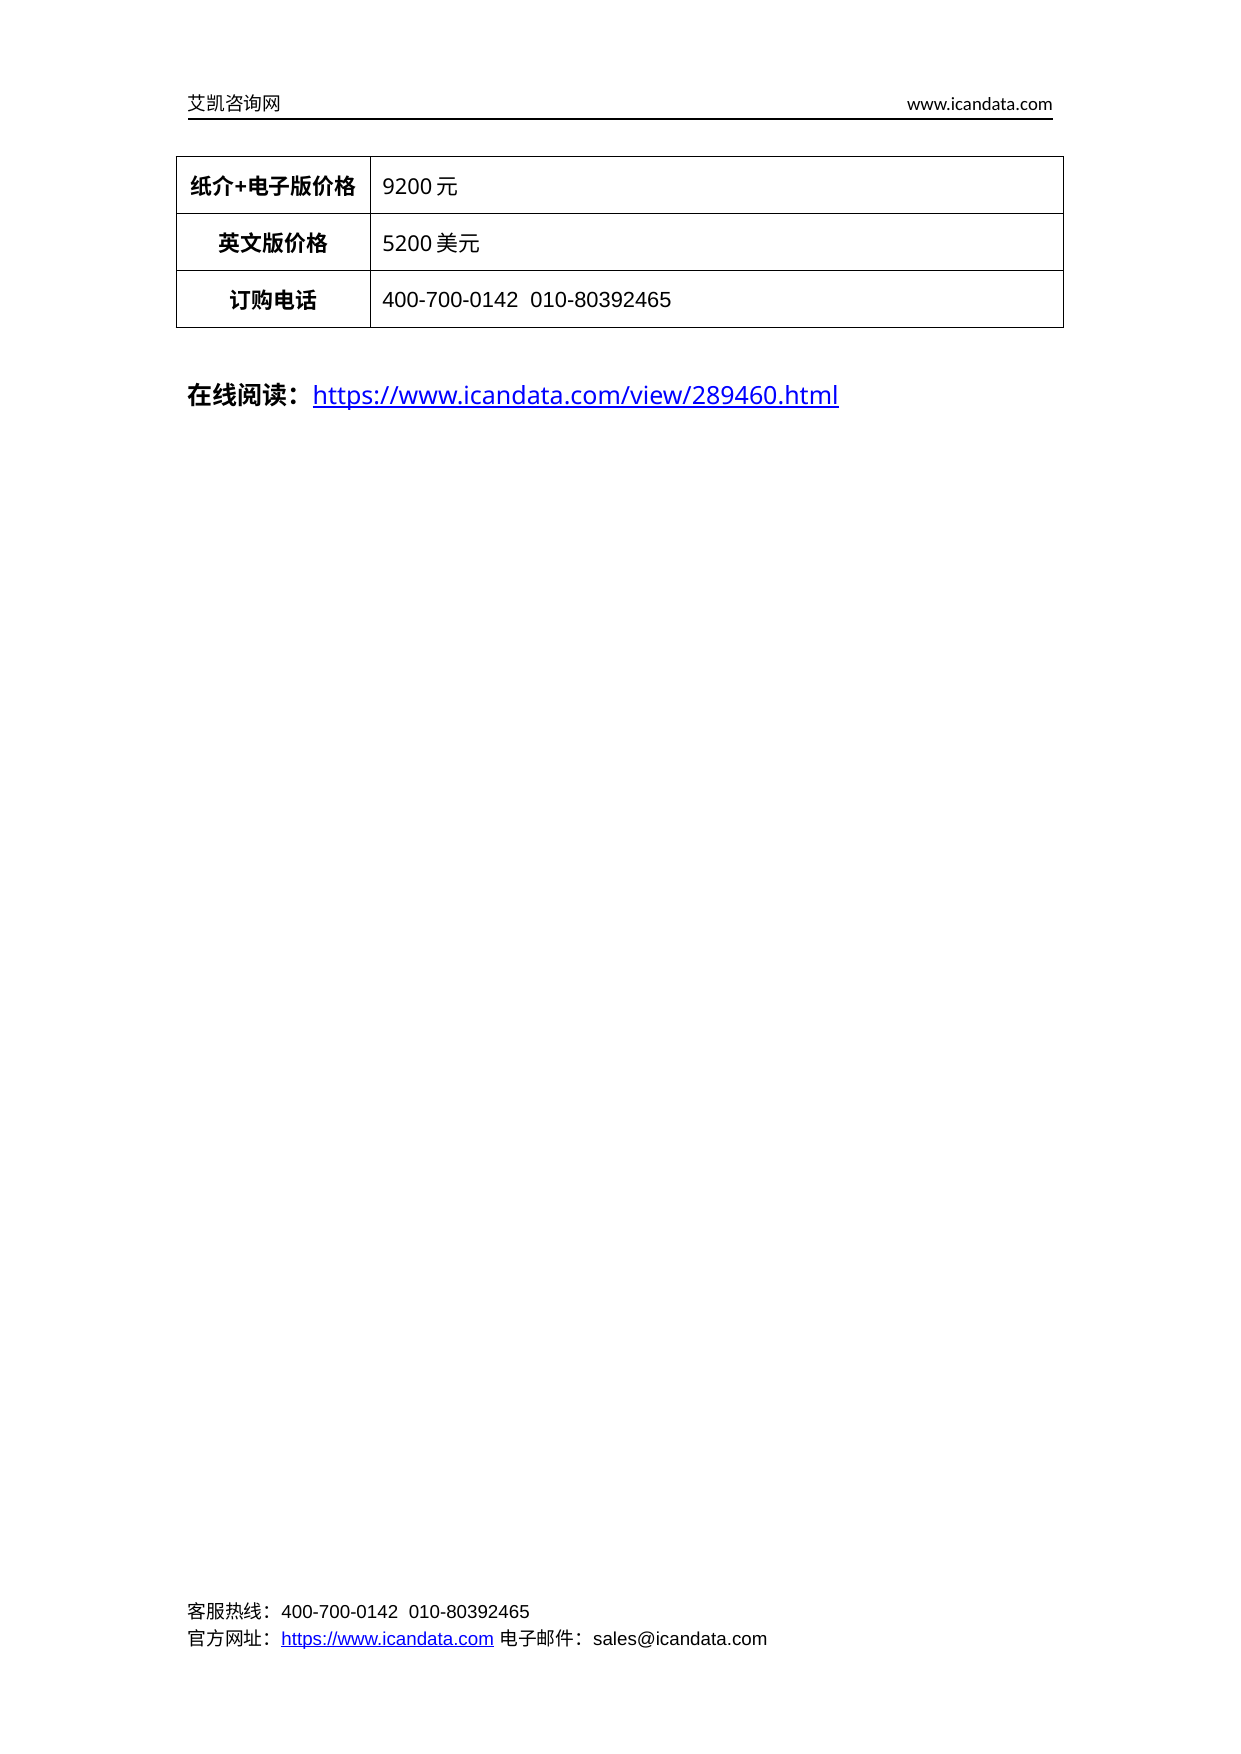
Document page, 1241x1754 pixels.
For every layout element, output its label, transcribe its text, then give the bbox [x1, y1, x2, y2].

table_cell 英文版价格 [177, 214, 370, 270]
table_cell 订购电话 [177, 271, 370, 327]
table_cell 9200元 [371, 157, 1063, 213]
table_cell 纸介+电子版价格 [177, 157, 370, 213]
table_cell 5200美元 [371, 214, 1063, 270]
text 在线阅读：https://www.icandata.com/view/289460.html [187, 361, 1053, 426]
table_cell 400-700-0142 010-80392465 [371, 271, 1063, 327]
